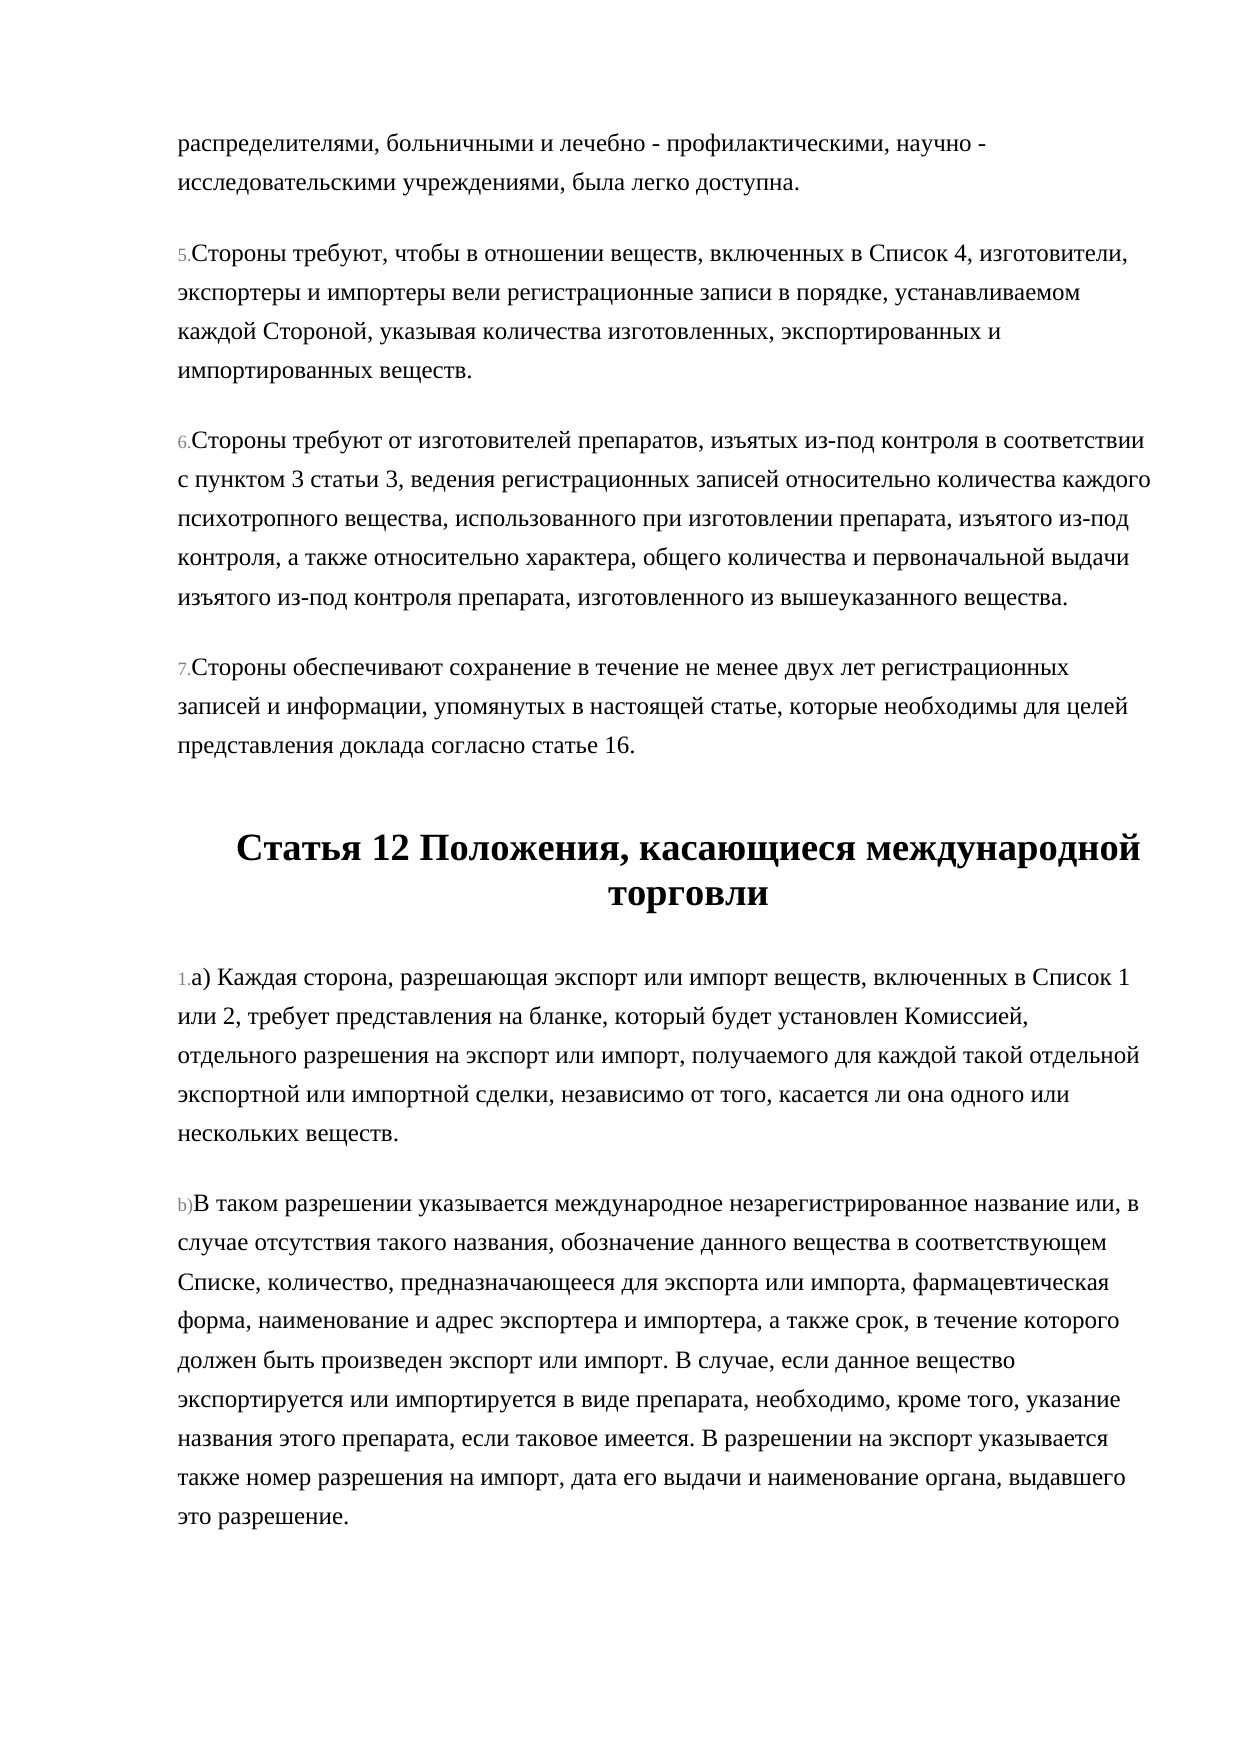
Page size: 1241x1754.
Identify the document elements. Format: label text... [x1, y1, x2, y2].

text b)В таком разрешении указывается международное незарегистрированное название или, в случае отсутствия такого названия, обозначение данного вещества в соответствующем Списке, количество, предназначающееся для экспорта или импорта, фармацевтическая форма, наименование и адрес экспортера и импортера, а также срок, в течение которого должен быть произведен экспорт или импорт. В случае, если данное вещество экспортируется или импортируется в виде препарата, необходимо, кроме того, указание названия этого препарата, если таковое имеется. В разрешении на экспорт указывается также номер разрешения на импорт, дата его выдачи и наименование органа, выдавшего это разрешение. [177, 1178, 1152, 1530]
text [177, 118, 1152, 196]
text Статья 12 Положения, касающиеся международной торговли [225, 825, 1152, 913]
text 7.Стороны обеспечивают сохранение в течение не менее двух лет регистрационных записей и информации, упомянутых в настоящей статье, которые необходимы для целей представления доклада согласно статье 16. [177, 642, 1152, 759]
text 6.Стороны требуют от изготовителей препаратов, изъятых из-под контроля в соответствии с пунктом 3 статьи 3, ведения регистрационных записей относительно количества каждого психотропного вещества, использованного при изготовлении препарата, изъятого из-под контроля, а также относительно характера, общего количества и первоначальной выдачи изъятого из-под контроля препарата, изготовленного из вышеуказанного вещества. [177, 415, 1152, 610]
text 1.a) Каждая сторона, разрешающая экспорт или импорт веществ, включенных в Список 1 или 2, требует представления на бланке, который будет установлен Комиссией, отдельного разрешения на экспорт или импорт, получаемого для каждой такой отдельной экспортной или импортной сделки, независимо от того, касается ли она одного или нескольких веществ. [177, 952, 1152, 1147]
text 5.Стороны требуют, чтобы в отношении веществ, включенных в Список 4, изготовители, экспортеры и импортеры вели регистрационные записи в порядке, устанавливаемом каждой Стороной, указывая количества изготовленных, экспортированных и импортированных веществ. [177, 227, 1152, 384]
